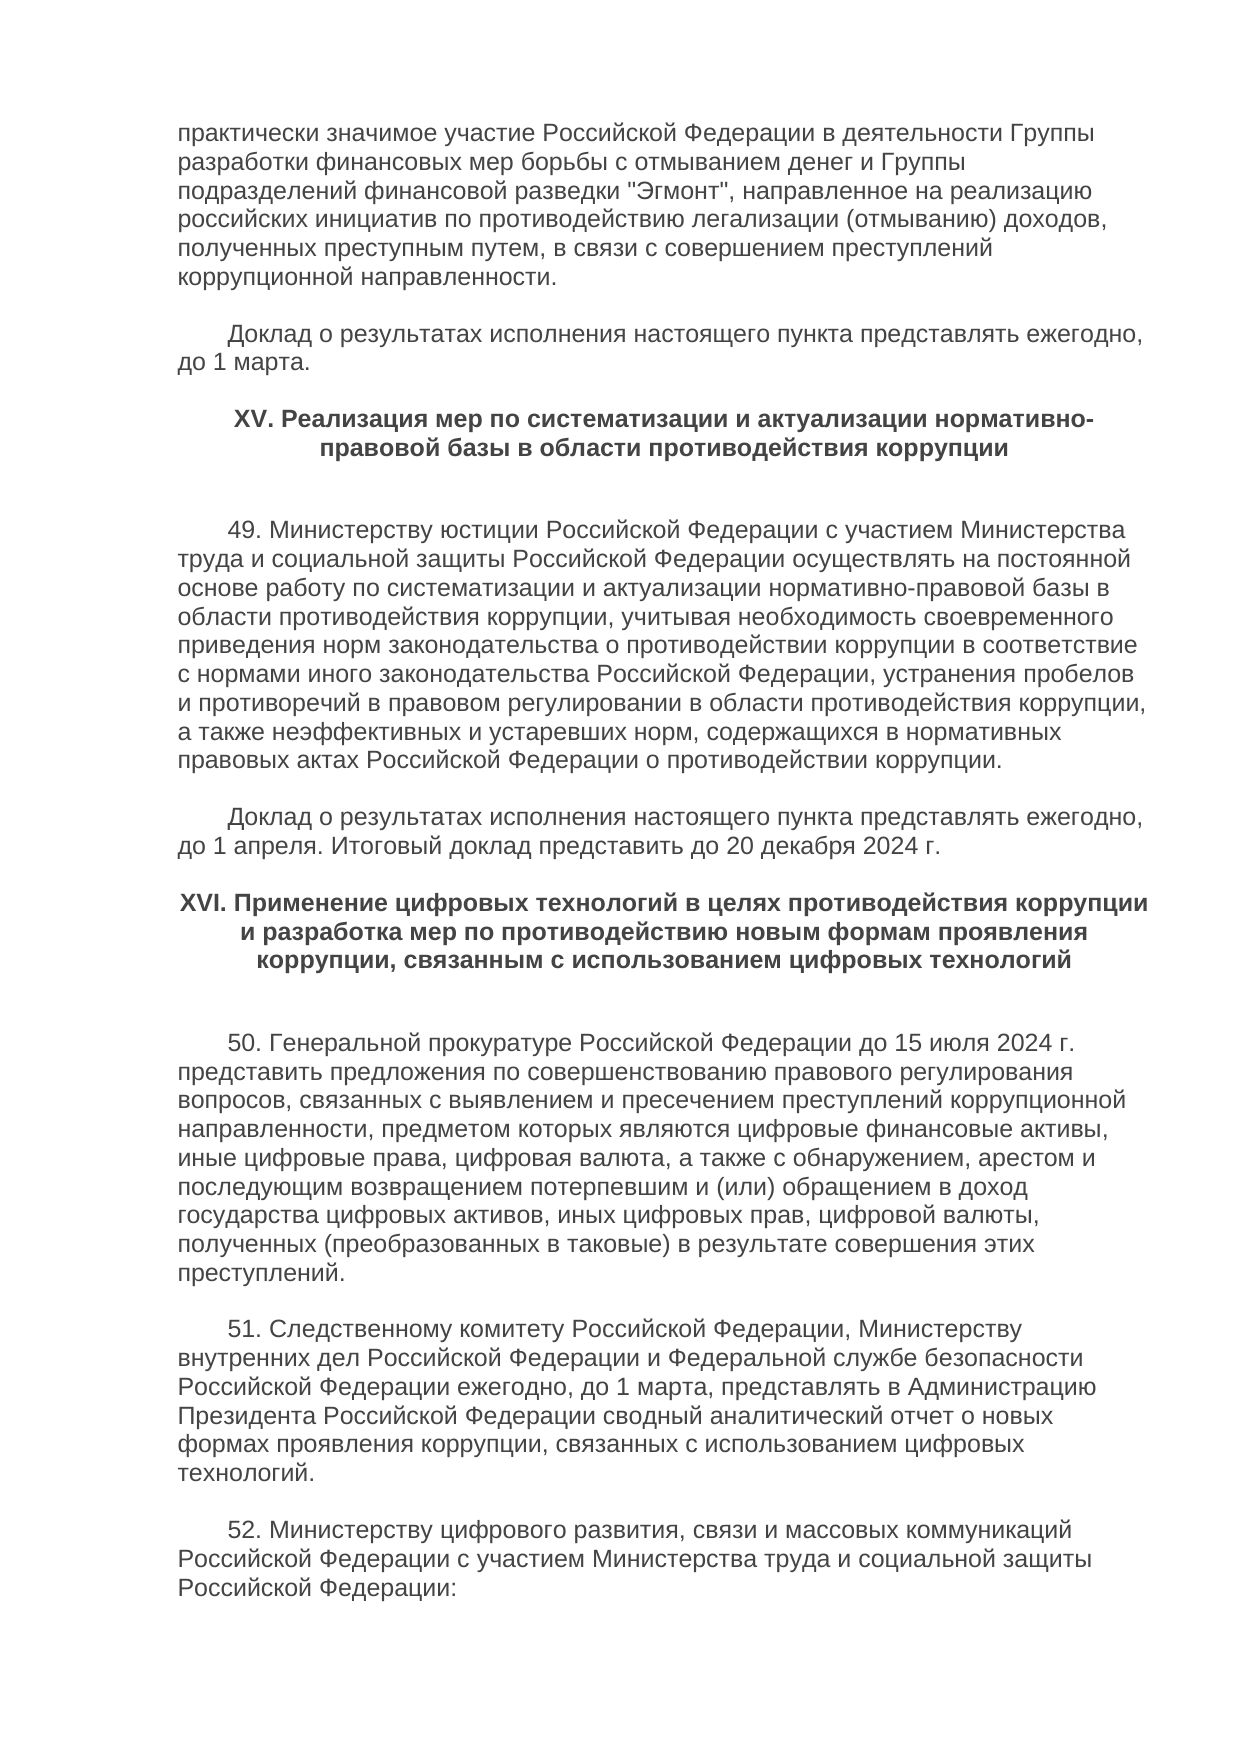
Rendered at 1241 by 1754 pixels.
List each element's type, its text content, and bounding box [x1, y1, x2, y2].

text XVI. Применение цифровых технологий в целях противодействия коррупции и разработка мер по противодействию новым формам проявления коррупции, связанным с использованием цифровых технологий [177, 888, 1152, 974]
text Доклад о результатах исполнения настоящего пункта представлять ежегодно, до 1 марта. [177, 319, 1152, 404]
text XV. Реализация мер по систематизации и актуализации нормативно-правовой базы в области противодействия коррупции [177, 404, 1152, 462]
text 51. Следственному комитету Российской Федерации, Министерству внутренних дел Российской Федерации и Федеральной службе безопасности Российской Федерации ежегодно, до 1 марта, представлять в Администрацию Президента Российской Федерации сводный аналитический отчет о новых формах проявления коррупции, связанных с использованием цифровых технологий. [177, 1314, 1152, 1515]
text Доклад о результатах исполнения настоящего пункта представлять ежегодно, до 1 апреля. Итоговый доклад представить до 20 декабря 2024 г. [177, 802, 1152, 888]
text 50. Генеральной прокуратуре Российской Федерации до 15 июля 2024 г. представить предложения по совершенствованию правового регулирования вопросов, связанных с выявлением и пресечением преступлений коррупционной направленности, предметом которых являются цифровые финансовые активы, иные цифровые права, цифровая валюта, а также с обнаружением, арестом и последующим возвращением потерпевшим и (или) обращением в доход государства цифровых активов, иных цифровых прав, цифровой валюты, полученных (преобразованных в таковые) в результате совершения этих преступлений. [177, 1028, 1152, 1314]
text 49. Министерству юстиции Российской Федерации с участием Министерства труда и социальной защиты Российской Федерации осуществлять на постоянной основе работу по систематизации и актуализации нормативно-правовой базы в области противодействия коррупции, учитывая необходимость своевременного приведения норм законодательства о противодействии коррупции в соответствие с нормами иного законодательства Российской Федерации, устранения пробелов и противоречий в правовом регулировании в области противодействия коррупции, а также неэффективных и устаревших норм, содержащихся в нормативных правовых актах Российской Федерации о противодействии коррупции. [177, 515, 1152, 802]
text 52. Министерству цифрового развития, связи и массовых коммуникаций Российской Федерации с участием Министерства труда и социальной защиты Российской Федерации: [177, 1515, 1152, 1629]
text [177, 118, 1152, 319]
